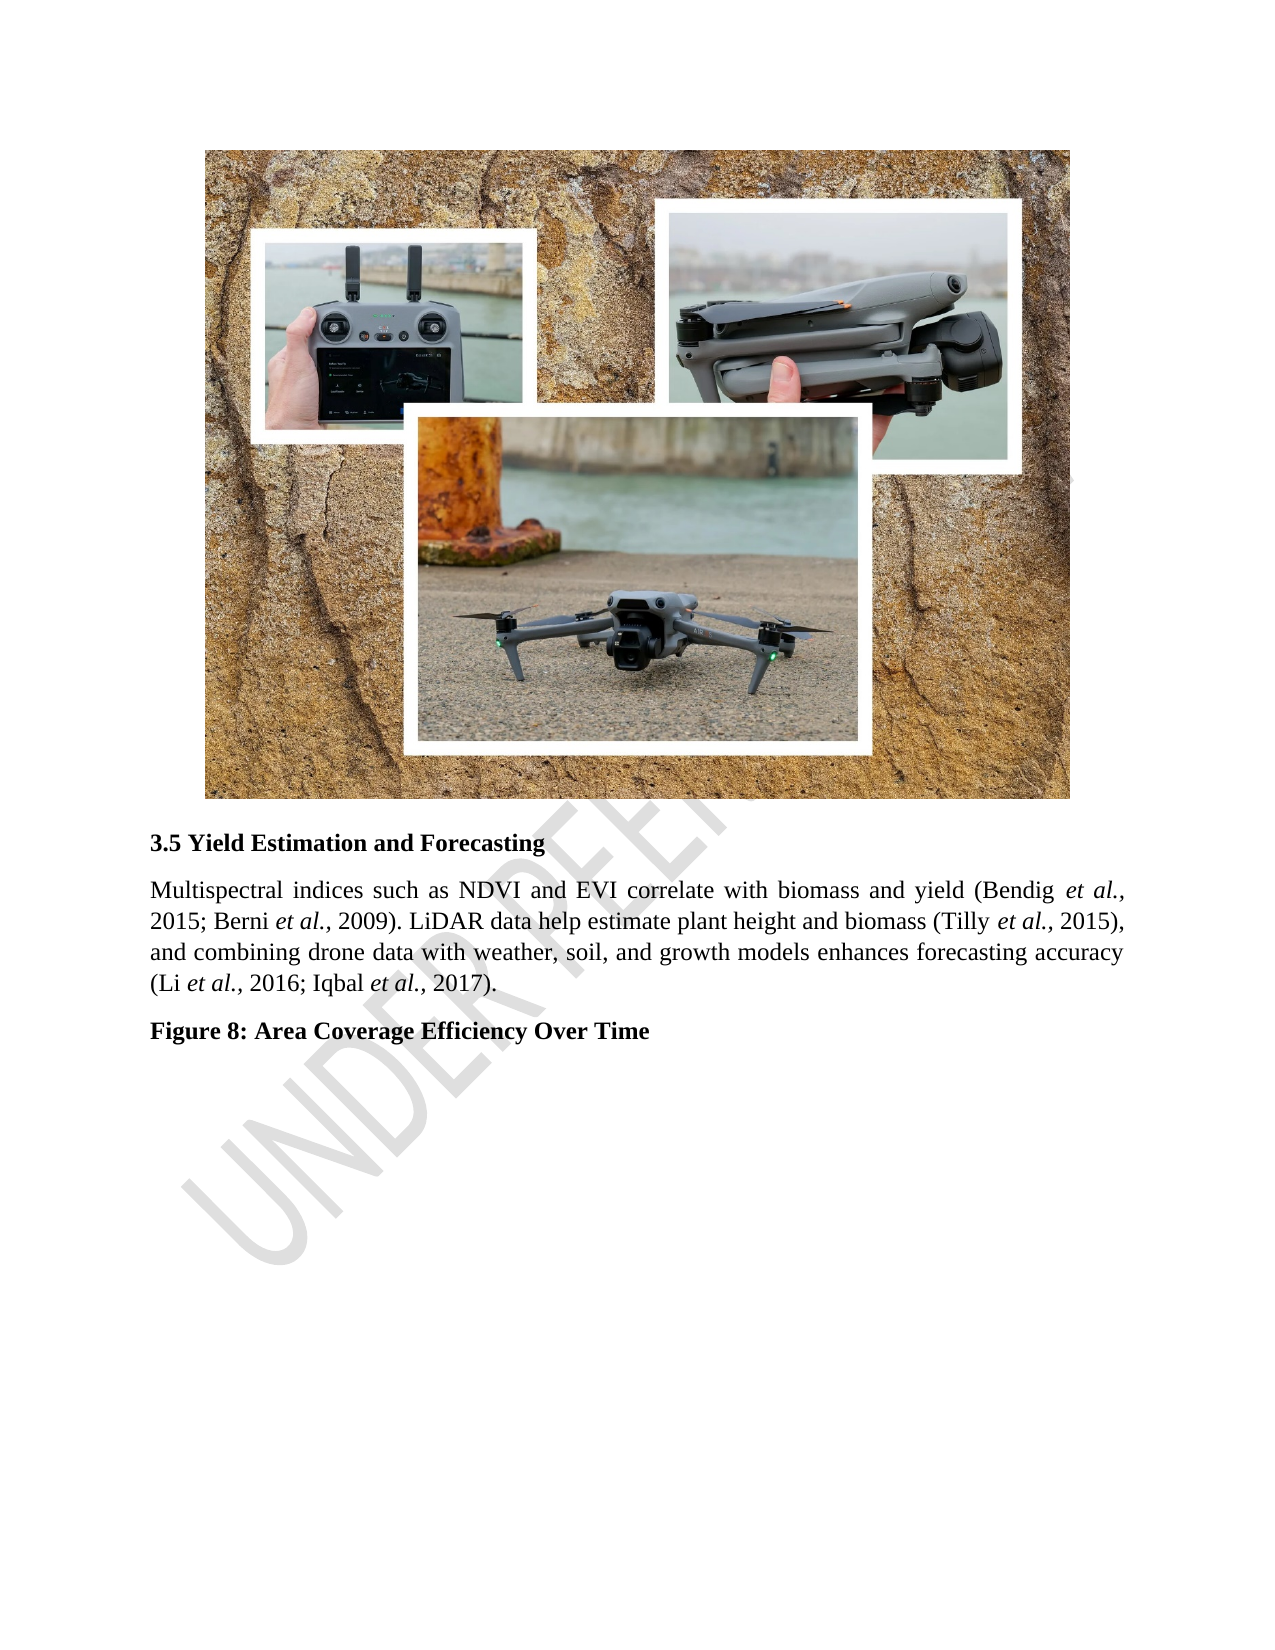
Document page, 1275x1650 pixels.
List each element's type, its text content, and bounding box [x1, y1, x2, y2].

text Multispectral indices such as NDVI and EVI correlate with biomass and yield (Bendig et al., 2015; Berni et al., 2009). LiDAR data help estimate plant height and biomass (Tilly et al., 2015), and combining drone data with weather, soil, and growth models enhances forecasting accuracy (Li et al., 2016; Iqbal et al., 2017). [150, 875, 1125, 997]
picture [205, 150, 1070, 799]
text Figure 8: Area Coverage Efficiency Over Time [150, 1016, 1125, 1045]
text 3.5 Yield Estimation and Forecasting [150, 828, 1125, 856]
